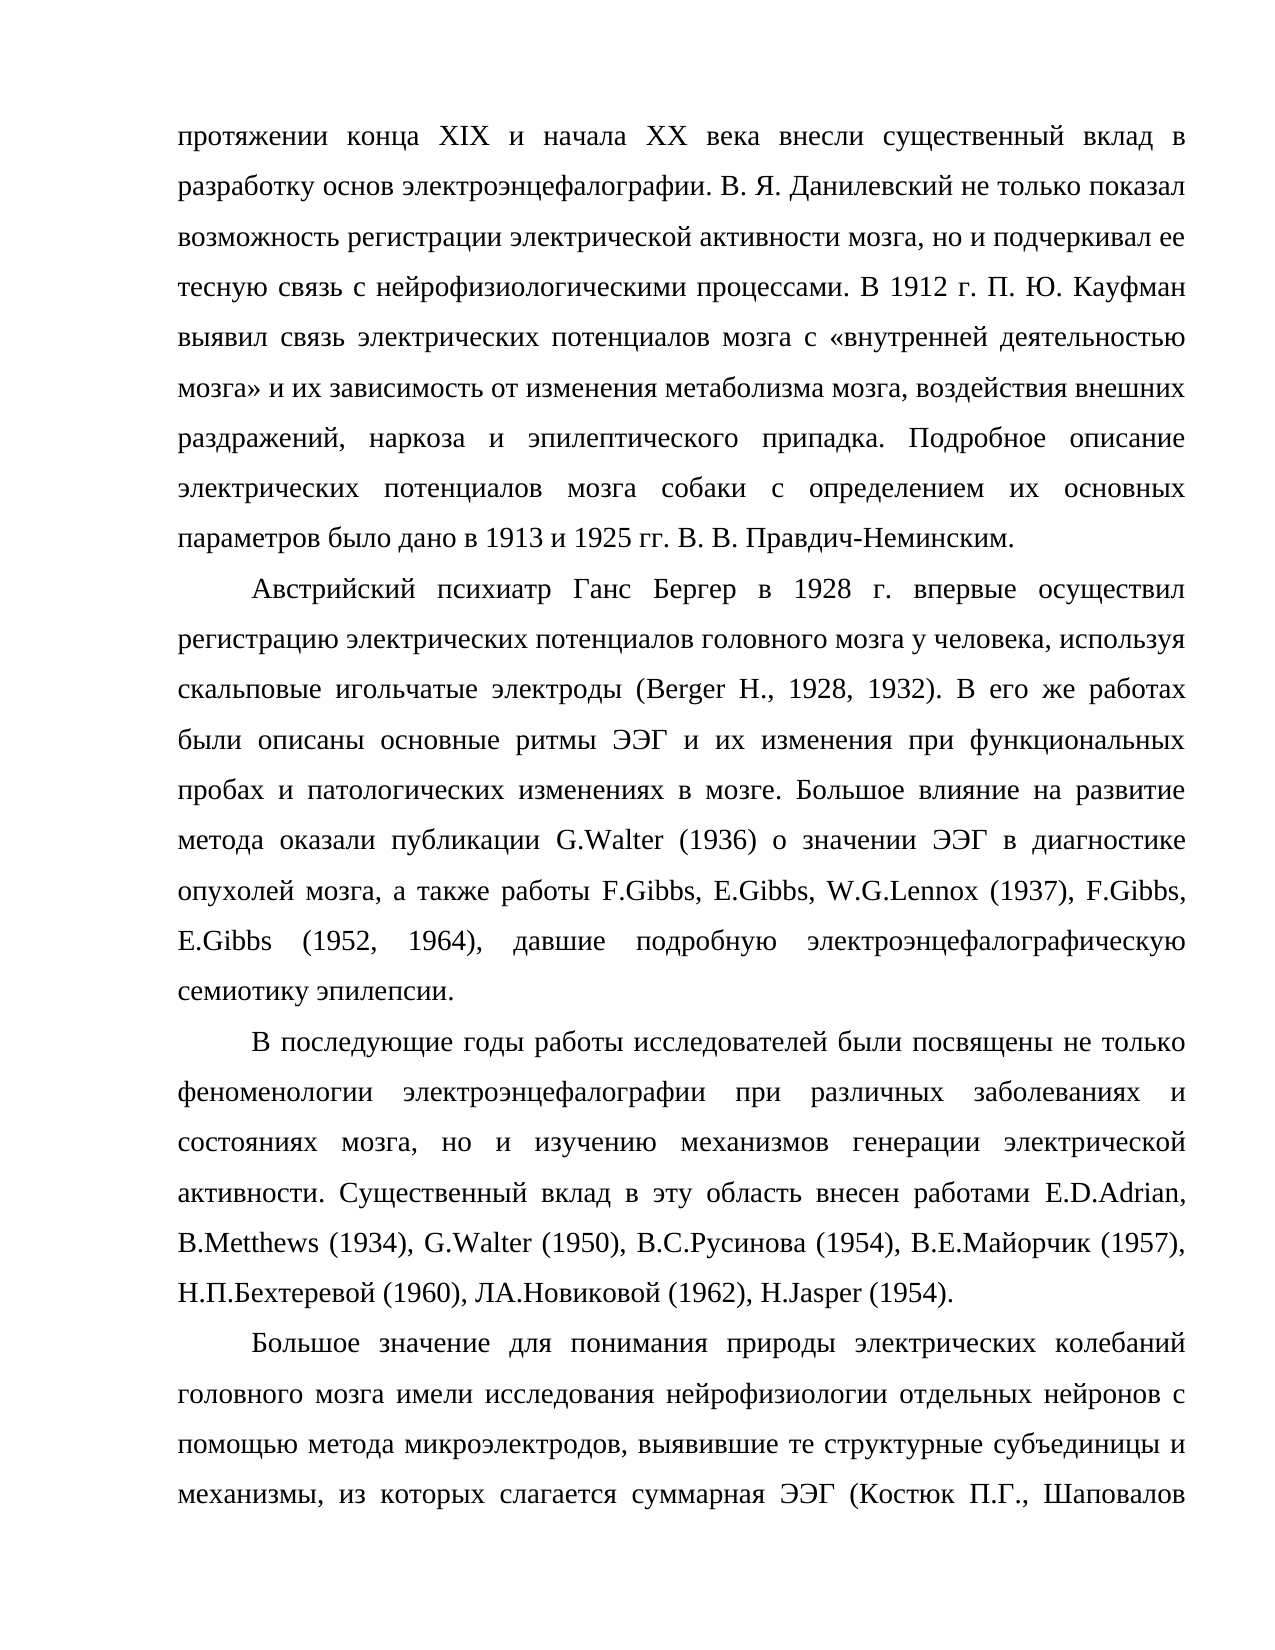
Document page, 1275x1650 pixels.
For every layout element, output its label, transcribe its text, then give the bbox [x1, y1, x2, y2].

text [177, 118, 1186, 554]
text В последующие годы работы исследователей были посвящены не только феноменологии электроэнцефалографии при различных заболеваниях и состояниях мозга, но и изучению механизмов генерации электрической активности. Существенный вклад в эту область внесен работами E.D.Adrian, B.Metthews (1934), G.Walter (1950), В.С.Русинова (1954), В.Е.Майорчик (1957), Н.П.Бехтеревой (1960), ЛА.Новиковой (1962), H.Jasper (1954). [177, 1024, 1186, 1309]
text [177, 1326, 1186, 1510]
text Австрийский психиатр Ганс Бергер в 1928 г. впервые осуществил регистрацию электрических потенциалов головного мозга у человека, используя скальповые игольчатые электроды (Berger H., 1928, 1932). В его же работах были описаны основные ритмы ЭЭГ и их изменения при функциональных пробах и патологических изменениях в мозге. Большое влияние на развитие метода оказали публикации G.Walter (1936) о значении ЭЭГ в диагностике опухолей мозга, а также работы F.Gibbs, E.Gibbs, W.G.Lennox (1937), F.Gibbs, E.Gibbs (1952, 1964), давшие подробную электроэнцефалографическую семиотику эпилепсии. [177, 571, 1186, 1007]
